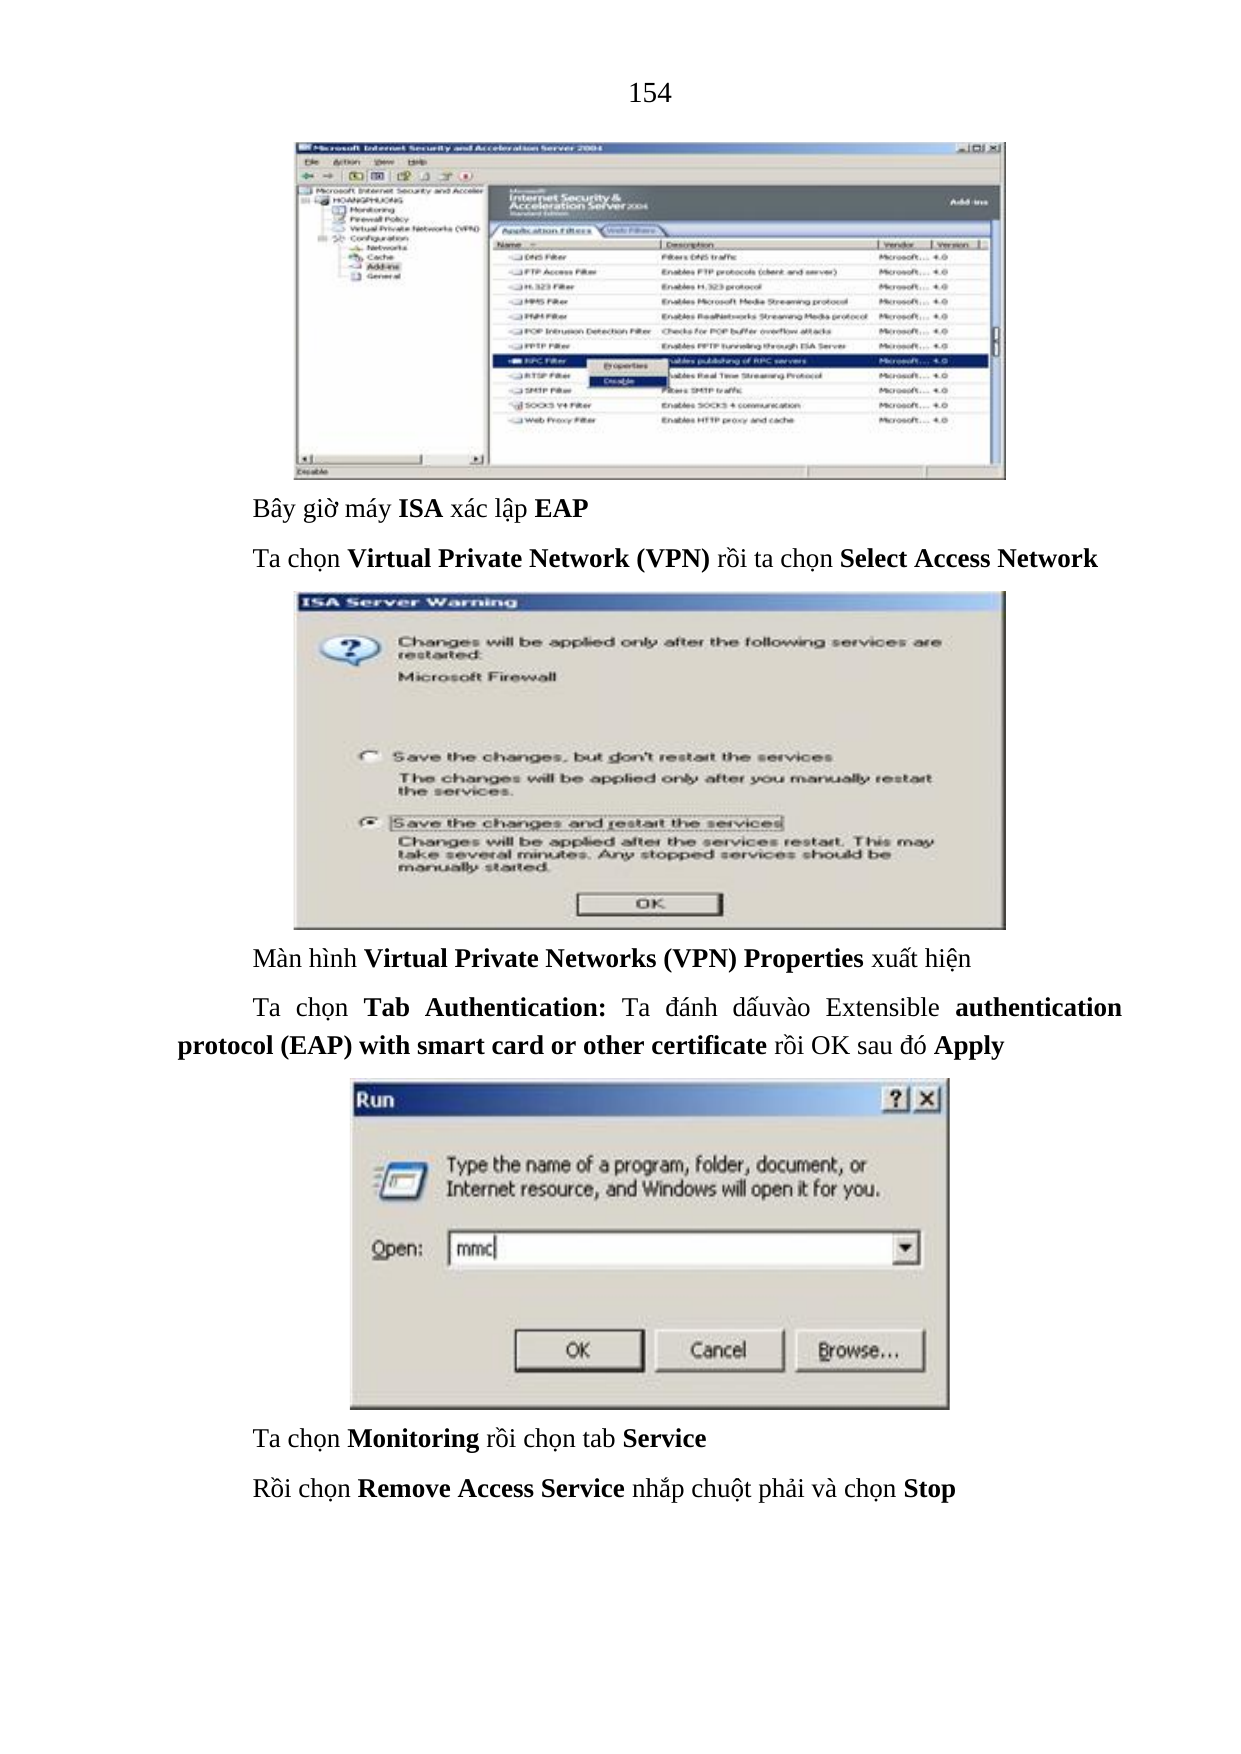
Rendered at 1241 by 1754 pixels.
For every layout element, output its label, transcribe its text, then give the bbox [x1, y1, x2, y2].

text Ta chọn Virtual Private Network (VPN) rồi ta chọn Select Access Network [177, 542, 1122, 573]
text Rồi chọn Remove Access Service nhắp chuột phải và chọn Stop [177, 1472, 1122, 1503]
picture [349, 1078, 950, 1410]
picture [293, 591, 1006, 930]
picture [293, 142, 1006, 480]
text Ta chọn Tab Authentication: Ta đánh dấuvào Extensible authentication protocol (EAP) with smart card or other certificate rồi OK sau đó Apply [177, 991, 1122, 1060]
text Bây giờ máy ISA xác lập EAP [177, 492, 1122, 523]
text Ta chọn Monitoring rồi chọn tab Service [177, 1422, 1122, 1453]
text Màn hình Virtual Private Networks (VPN) Properties xuất hiện [177, 942, 1122, 973]
